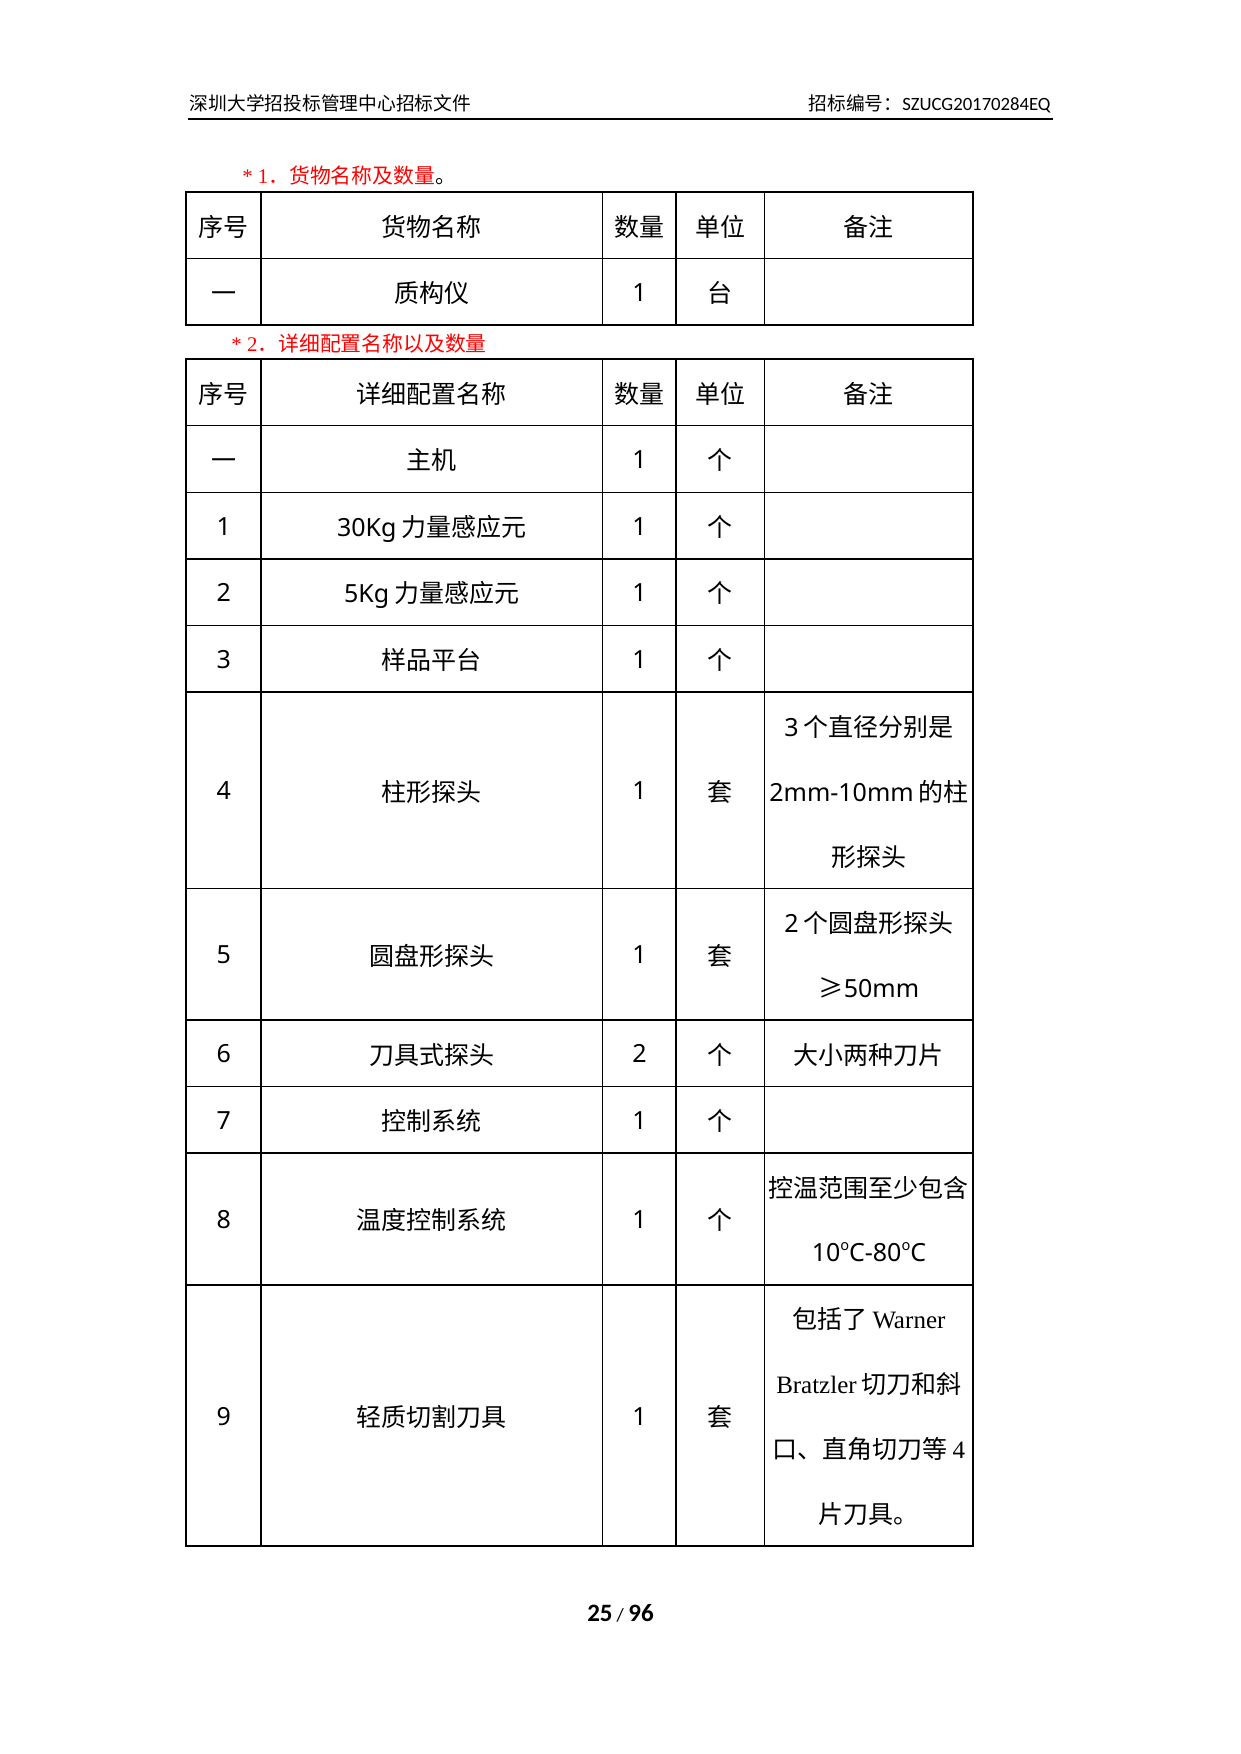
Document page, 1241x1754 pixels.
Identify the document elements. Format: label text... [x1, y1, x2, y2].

table_cell 7 [187, 1087, 260, 1152]
table_cell 1 [603, 1286, 675, 1545]
table_cell 大小两种刀片 [765, 1021, 972, 1086]
table_cell 3 [187, 626, 260, 691]
table_header 序号 [187, 360, 260, 425]
table_cell 柱形探头 [262, 693, 602, 888]
table_cell [765, 259, 972, 324]
table_cell 30Kg力量感应元 [262, 493, 602, 558]
table_cell 刀具式探头 [262, 1021, 602, 1086]
table_cell 一 [187, 259, 260, 324]
table_header 备注 [765, 193, 972, 258]
table_cell 1 [603, 693, 675, 888]
table_cell 5 [187, 889, 260, 1019]
table_cell 1 [187, 493, 260, 558]
table_cell 个 [677, 1087, 764, 1152]
text * 1．货物名称及数量。 [187, 158, 1053, 191]
table_cell 套 [677, 889, 764, 1019]
table_cell [765, 493, 972, 558]
table_cell 圆盘形探头 [262, 889, 602, 1019]
table_cell 1 [603, 259, 675, 324]
table_cell 个 [677, 1154, 764, 1284]
table_cell 个 [677, 626, 764, 691]
table_cell 1 [603, 426, 675, 491]
table_cell 9 [187, 1286, 260, 1545]
table_cell 2 [603, 1021, 675, 1086]
table_cell 套 [677, 693, 764, 888]
table_cell 温度控制系统 [262, 1154, 602, 1284]
table_cell 2 [187, 560, 260, 624]
table_cell 台 [677, 259, 764, 324]
text * 2．详细配置名称以及数量 [187, 326, 1053, 358]
table_header 货物名称 [262, 193, 602, 258]
table_cell 8 [187, 1154, 260, 1284]
table_cell [765, 426, 972, 491]
table_cell 一 [187, 426, 260, 491]
table_cell 样品平台 [262, 626, 602, 691]
table_cell [765, 1087, 972, 1152]
table_cell 控制系统 [262, 1087, 602, 1152]
table_cell 主机 [262, 426, 602, 491]
table_cell [765, 560, 972, 624]
table_cell 1 [603, 1087, 675, 1152]
table_cell 2个圆盘形探头≥50mm [765, 889, 972, 1019]
table_cell 轻质切割刀具 [262, 1286, 602, 1545]
table_cell [765, 626, 972, 691]
table_cell 3个直径分别是2mm-10mm的柱形探头 [765, 693, 972, 888]
table_header 序号 [187, 193, 260, 258]
table_header 单位 [677, 193, 764, 258]
table_cell 1 [603, 1154, 675, 1284]
table_cell 控温范围至少包含10oC-80oC [765, 1154, 972, 1284]
table_header 单位 [677, 360, 764, 425]
table_cell 1 [603, 626, 675, 691]
table_header 数量 [603, 193, 675, 258]
table_cell 4 [187, 693, 260, 888]
table_cell 个 [677, 560, 764, 624]
table_cell 套 [677, 1286, 764, 1545]
table_header 数量 [603, 360, 675, 425]
table_cell 5Kg力量感应元 [262, 560, 602, 624]
table_cell 质构仪 [262, 259, 602, 324]
table_cell 1 [603, 889, 675, 1019]
table_header 详细配置名称 [262, 360, 602, 425]
table_cell 个 [677, 1021, 764, 1086]
table_cell 6 [187, 1021, 260, 1086]
table_cell 1 [603, 560, 675, 624]
table_cell 个 [677, 426, 764, 491]
table_cell 个 [677, 493, 764, 558]
table_header 备注 [765, 360, 972, 425]
table_cell 1 [603, 493, 675, 558]
table_cell 包括了Warner Bratzler切刀和斜口、直角切刀等4片刀具。 [765, 1286, 972, 1545]
